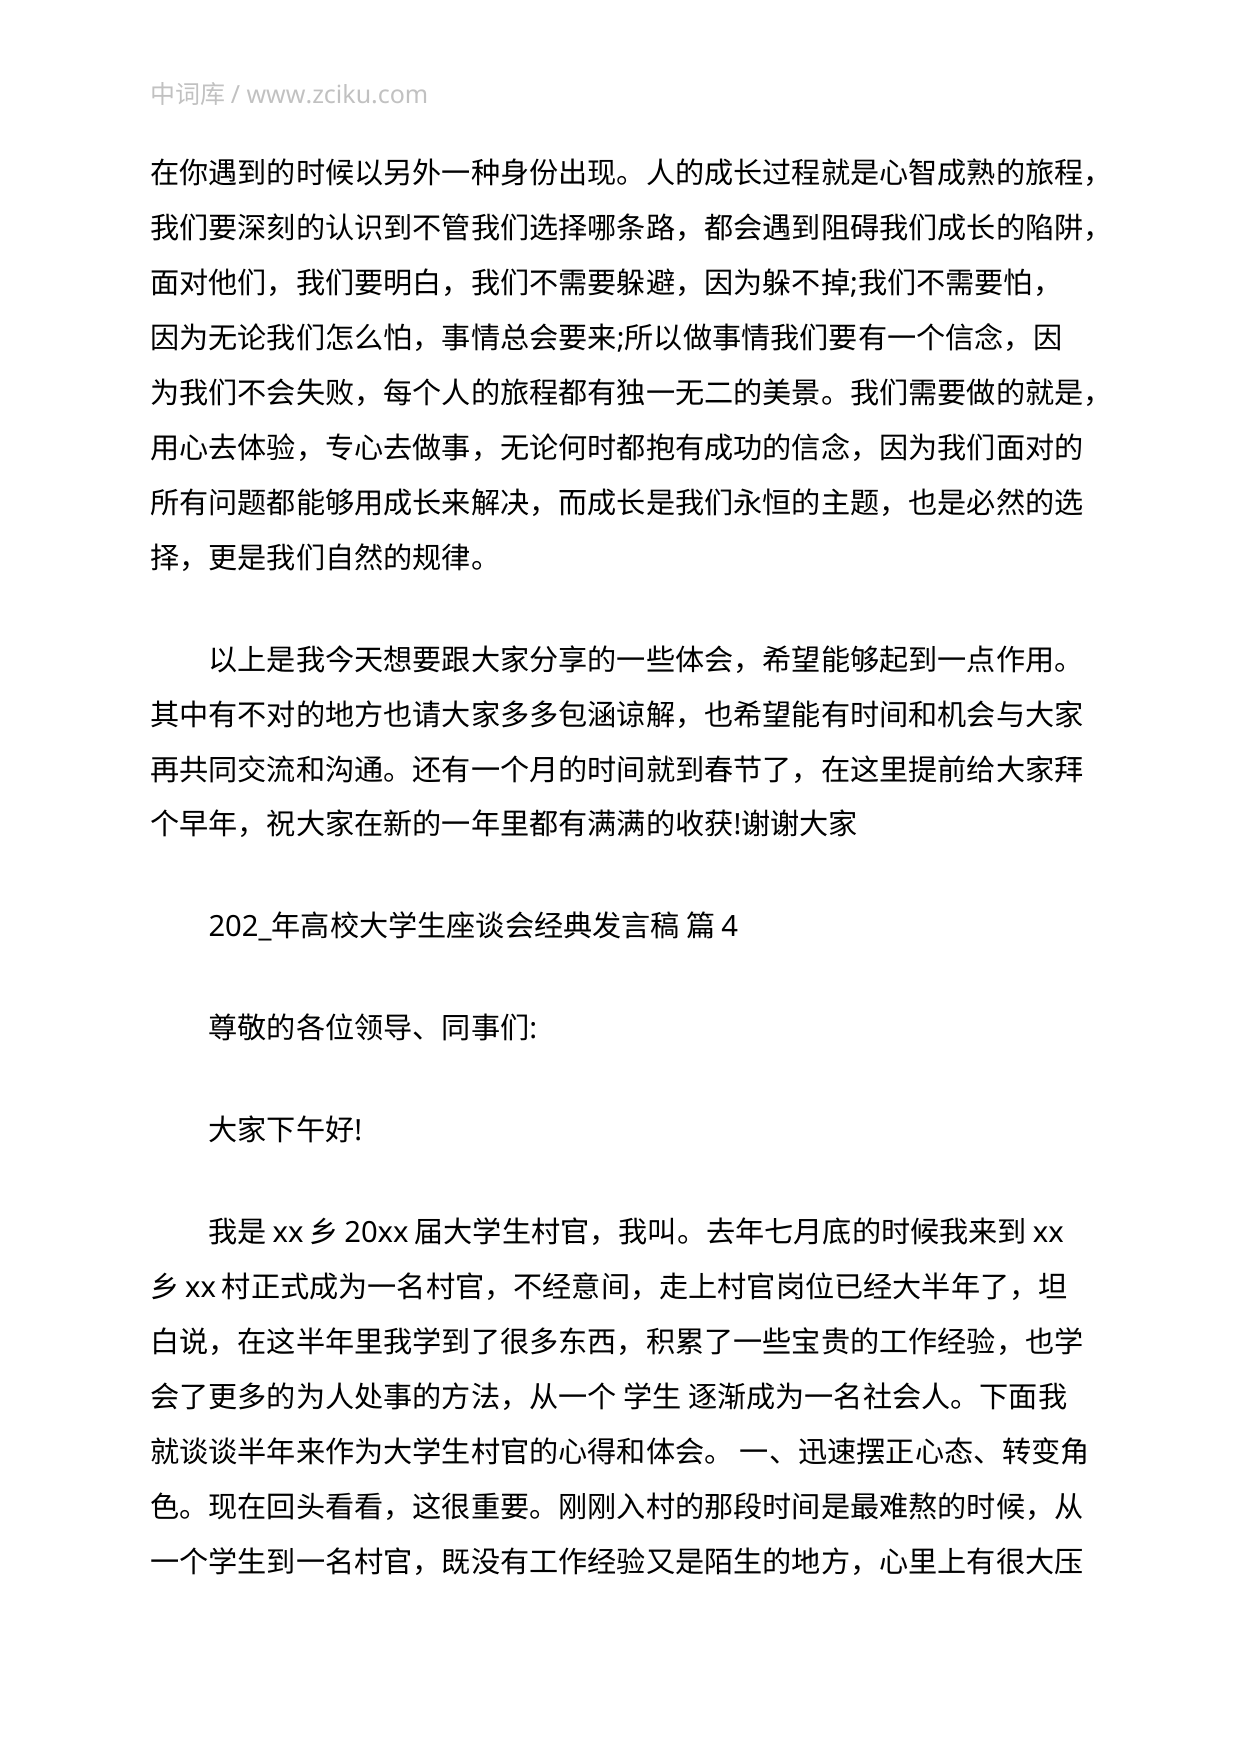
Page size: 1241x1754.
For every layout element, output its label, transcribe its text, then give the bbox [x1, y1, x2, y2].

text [150, 1209, 1090, 1581]
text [150, 150, 1090, 577]
text 以上是我今天想要跟大家分享的一些体会，希望能够起到一点作用。其中有不对的地方也请大家多多包涵谅解，也希望能有时间和机会与大家再共同交流和沟通。还有一个月的时间就到春节了，在这里提前给大家拜个早年，祝大家在新的一年里都有满满的收获!谢谢大家 [150, 636, 1090, 843]
text 202_年高校大学生座谈会经典发言稿 篇4 [150, 903, 1090, 945]
text 大家下午好! [150, 1107, 1090, 1149]
text 尊敬的各位领导、同事们: [150, 1005, 1090, 1047]
